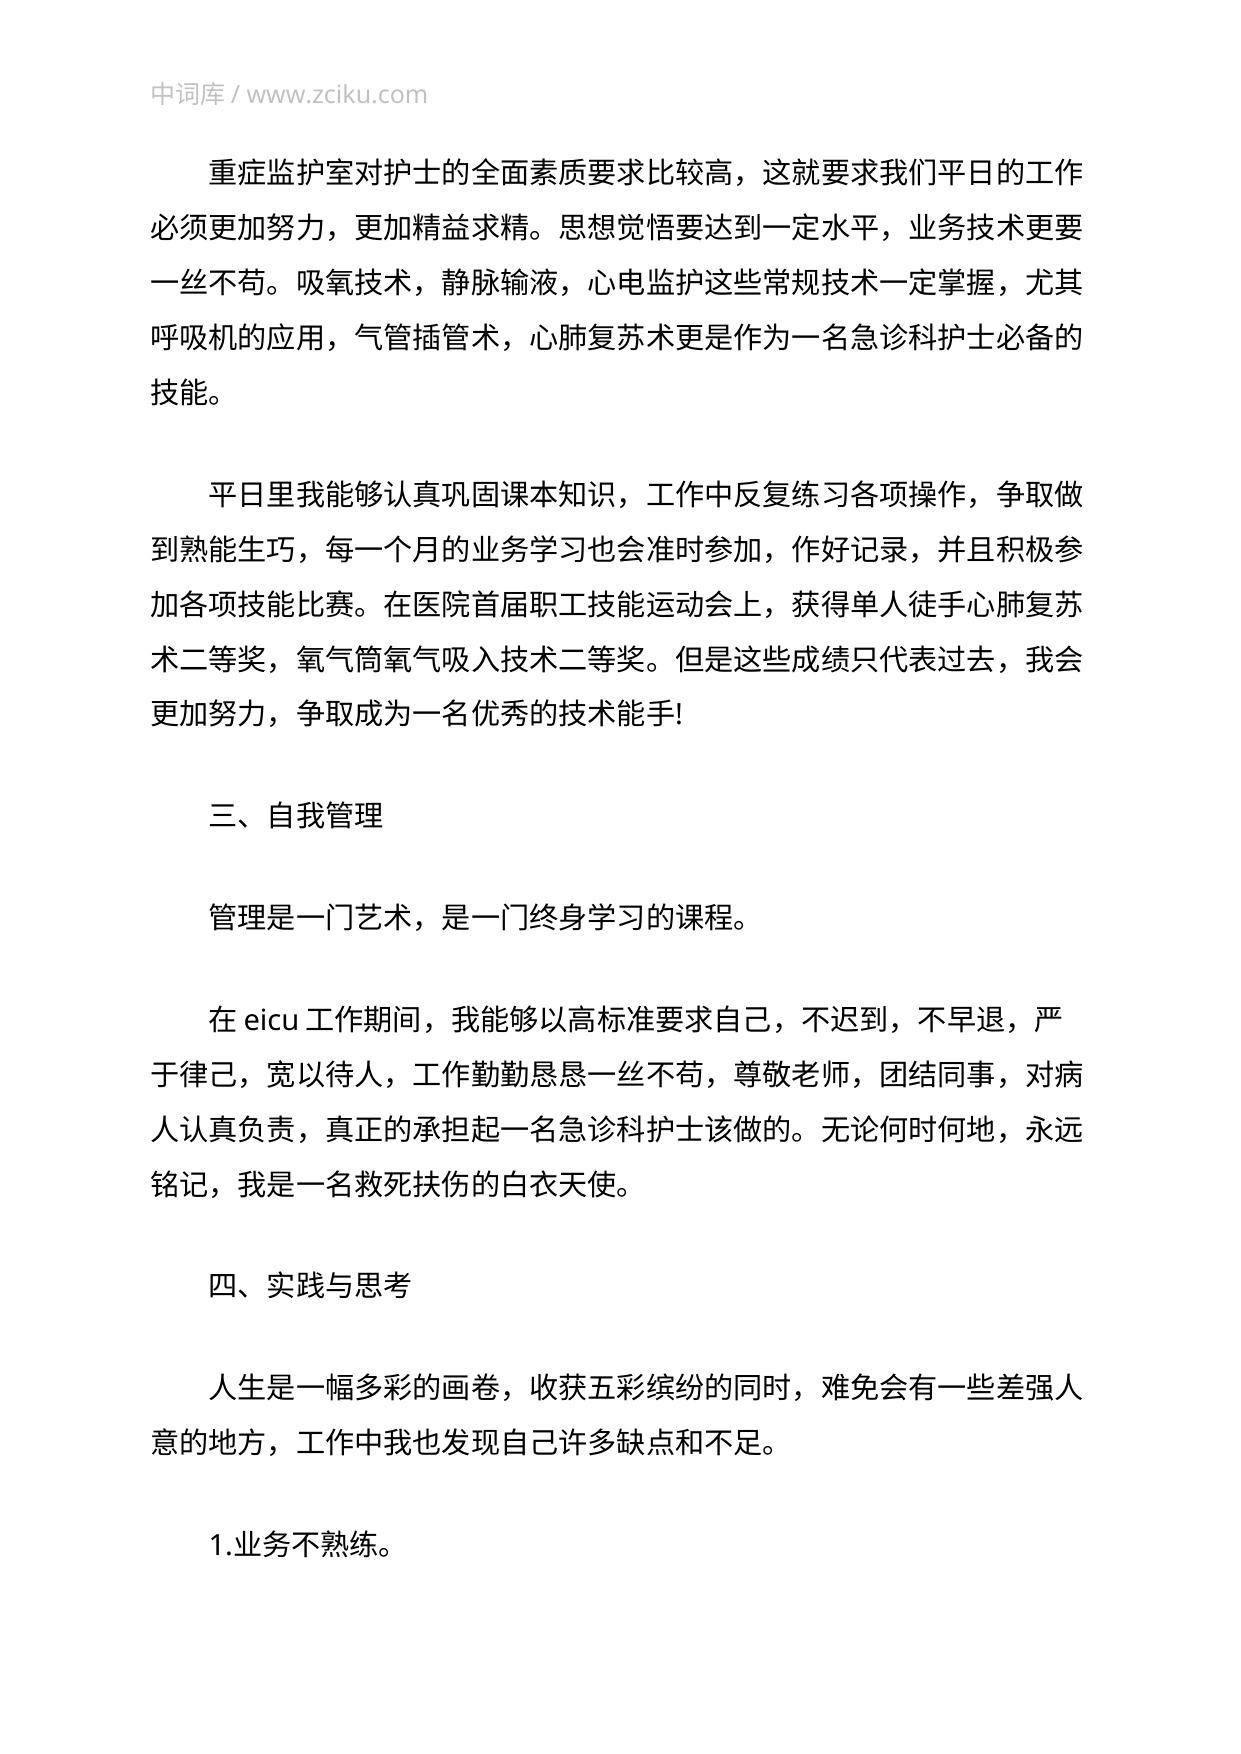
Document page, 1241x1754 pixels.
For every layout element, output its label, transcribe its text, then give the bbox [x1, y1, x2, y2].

text 1.业务不熟练。 [150, 1521, 1090, 1564]
text 在eicu工作期间，我能够以高标准要求自己，不迟到，不早退，严于律己，宽以待人，工作勤勤恳恳一丝不苟，尊敬老师，团结同事，对病人认真负责，真正的承担起一名急诊科护士该做的。无论何时何地，永远铭记，我是一名救死扶伤的白衣天使。 [150, 996, 1090, 1203]
text 重症监护室对护士的全面素质要求比较高，这就要求我们平日的工作必须更加努力，更加精益求精。思想觉悟要达到一定水平，业务技术更要一丝不苟。吸氧技术，静脉输液，心电监护这些常规技术一定掌握，尤其呼吸机的应用，气管插管术，心肺复苏术更是作为一名急诊科护士必备的技能。 [150, 150, 1090, 412]
text 三、自我管理 [150, 793, 1090, 835]
text 四、实践与思考 [150, 1263, 1090, 1305]
text 管理是一门艺术，是一门终身学习的课程。 [150, 895, 1090, 937]
text 平日里我能够认真巩固课本知识，工作中反复练习各项操作，争取做到熟能生巧，每一个月的业务学习也会准时参加，作好记录，并且积极参加各项技能比赛。在医院首届职工技能运动会上，获得单人徒手心肺复苏术二等奖，氧气筒氧气吸入技术二等奖。但是这些成绩只代表过去，我会更加努力，争取成为一名优秀的技术能手! [150, 471, 1090, 733]
text 人生是一幅多彩的画卷，收获五彩缤纷的同时，难免会有一些差强人意的地方，工作中我也发现自己许多缺点和不足。 [150, 1365, 1090, 1462]
